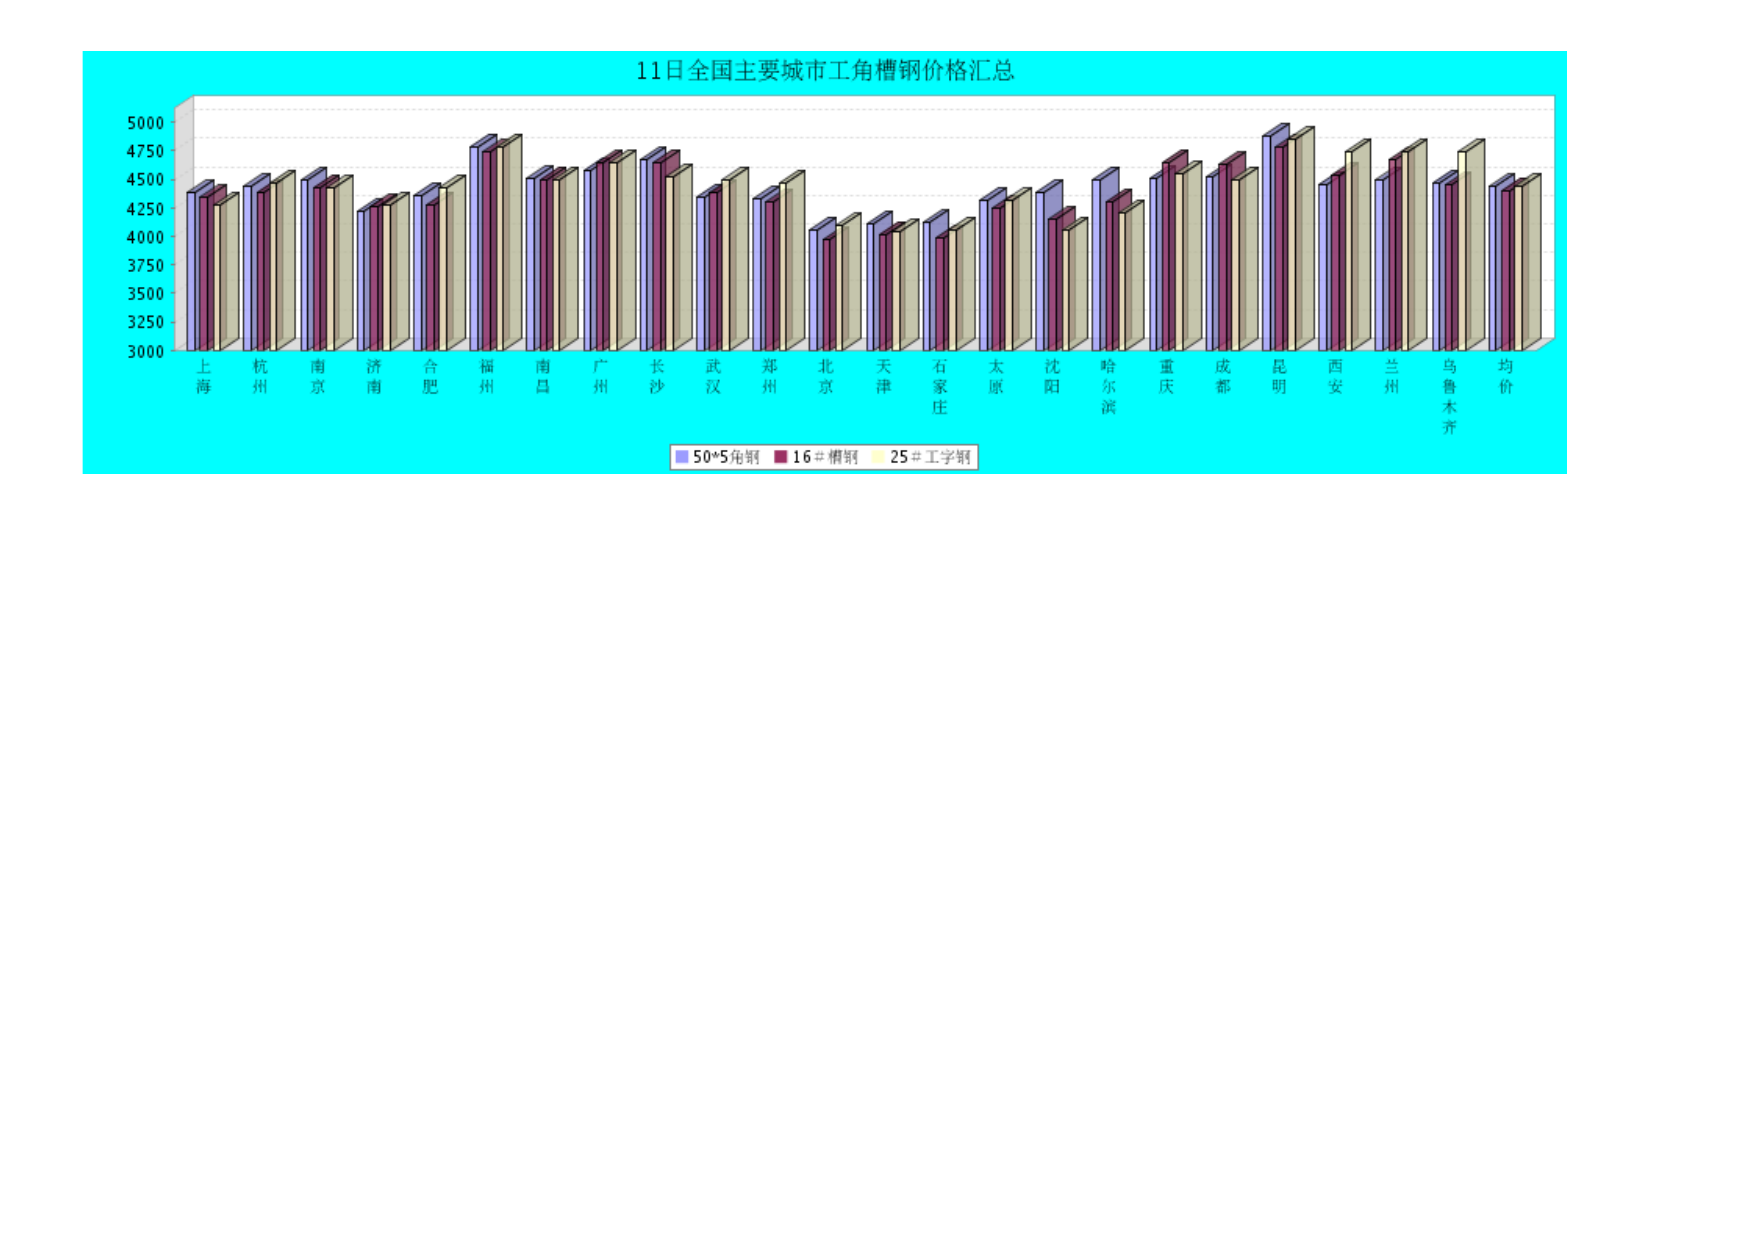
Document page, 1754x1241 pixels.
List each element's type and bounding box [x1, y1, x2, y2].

picture [82, 51, 1567, 474]
